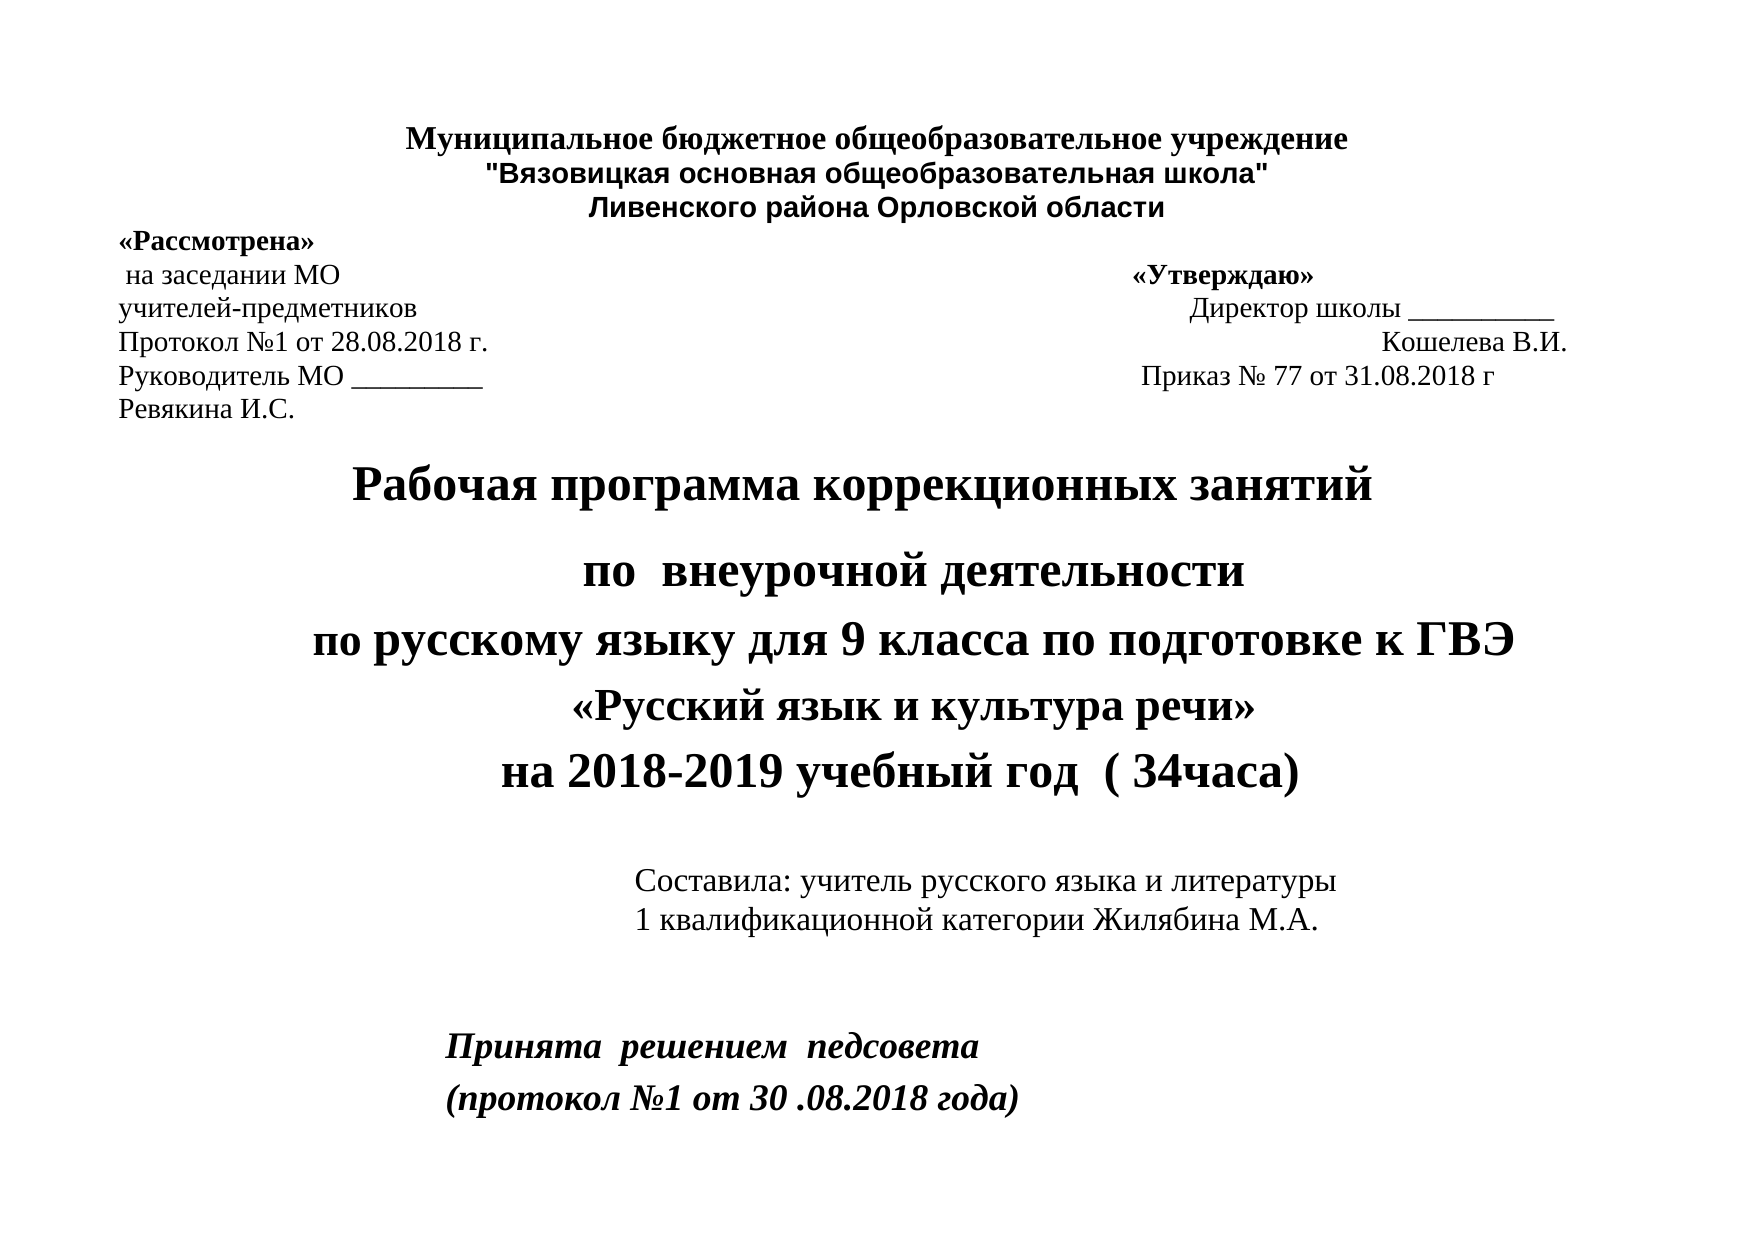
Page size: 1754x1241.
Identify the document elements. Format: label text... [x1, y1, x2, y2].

text «Рассмотрена» [118, 223, 1636, 257]
text (протокол №1 от 30 .08.2018 года) [118, 1075, 1636, 1118]
text «Русский язык и культура речи» [118, 678, 1636, 730]
text по русскому языку для 9 класса по подготовке к ГВЭ [118, 609, 1636, 666]
text Протокол №1 от 28.08.2018 г. Кошелева В.И. [118, 324, 1636, 358]
text на заседании МО «Утверждаю» [118, 257, 1636, 291]
text учителей-предметников Директор школы __________ [118, 291, 1636, 324]
text Ревякина И.С. [118, 391, 1636, 425]
text Руководитель МО _________ Приказ № 77 от 31.08.2018 г [118, 358, 1636, 391]
text на 2018-2019 учебный год ( 34часа) [339, 741, 1636, 798]
text по внеурочной деятельности [118, 540, 1636, 597]
text Ливенского района Орловской области [118, 190, 1636, 223]
text "Вязовицкая основная общеобразовательная школа" [118, 156, 1636, 190]
text Принята решением педсовета [118, 1024, 1636, 1067]
text 1 квалификационной категории Жилябина М.А. [561, 899, 1636, 937]
text Муниципальное бюджетное общеобразовательное учреждение [118, 118, 1636, 156]
text Рабочая программа коррекционных занятий [118, 453, 1636, 511]
text Составила: учитель русского языка и литературы [561, 861, 1636, 899]
